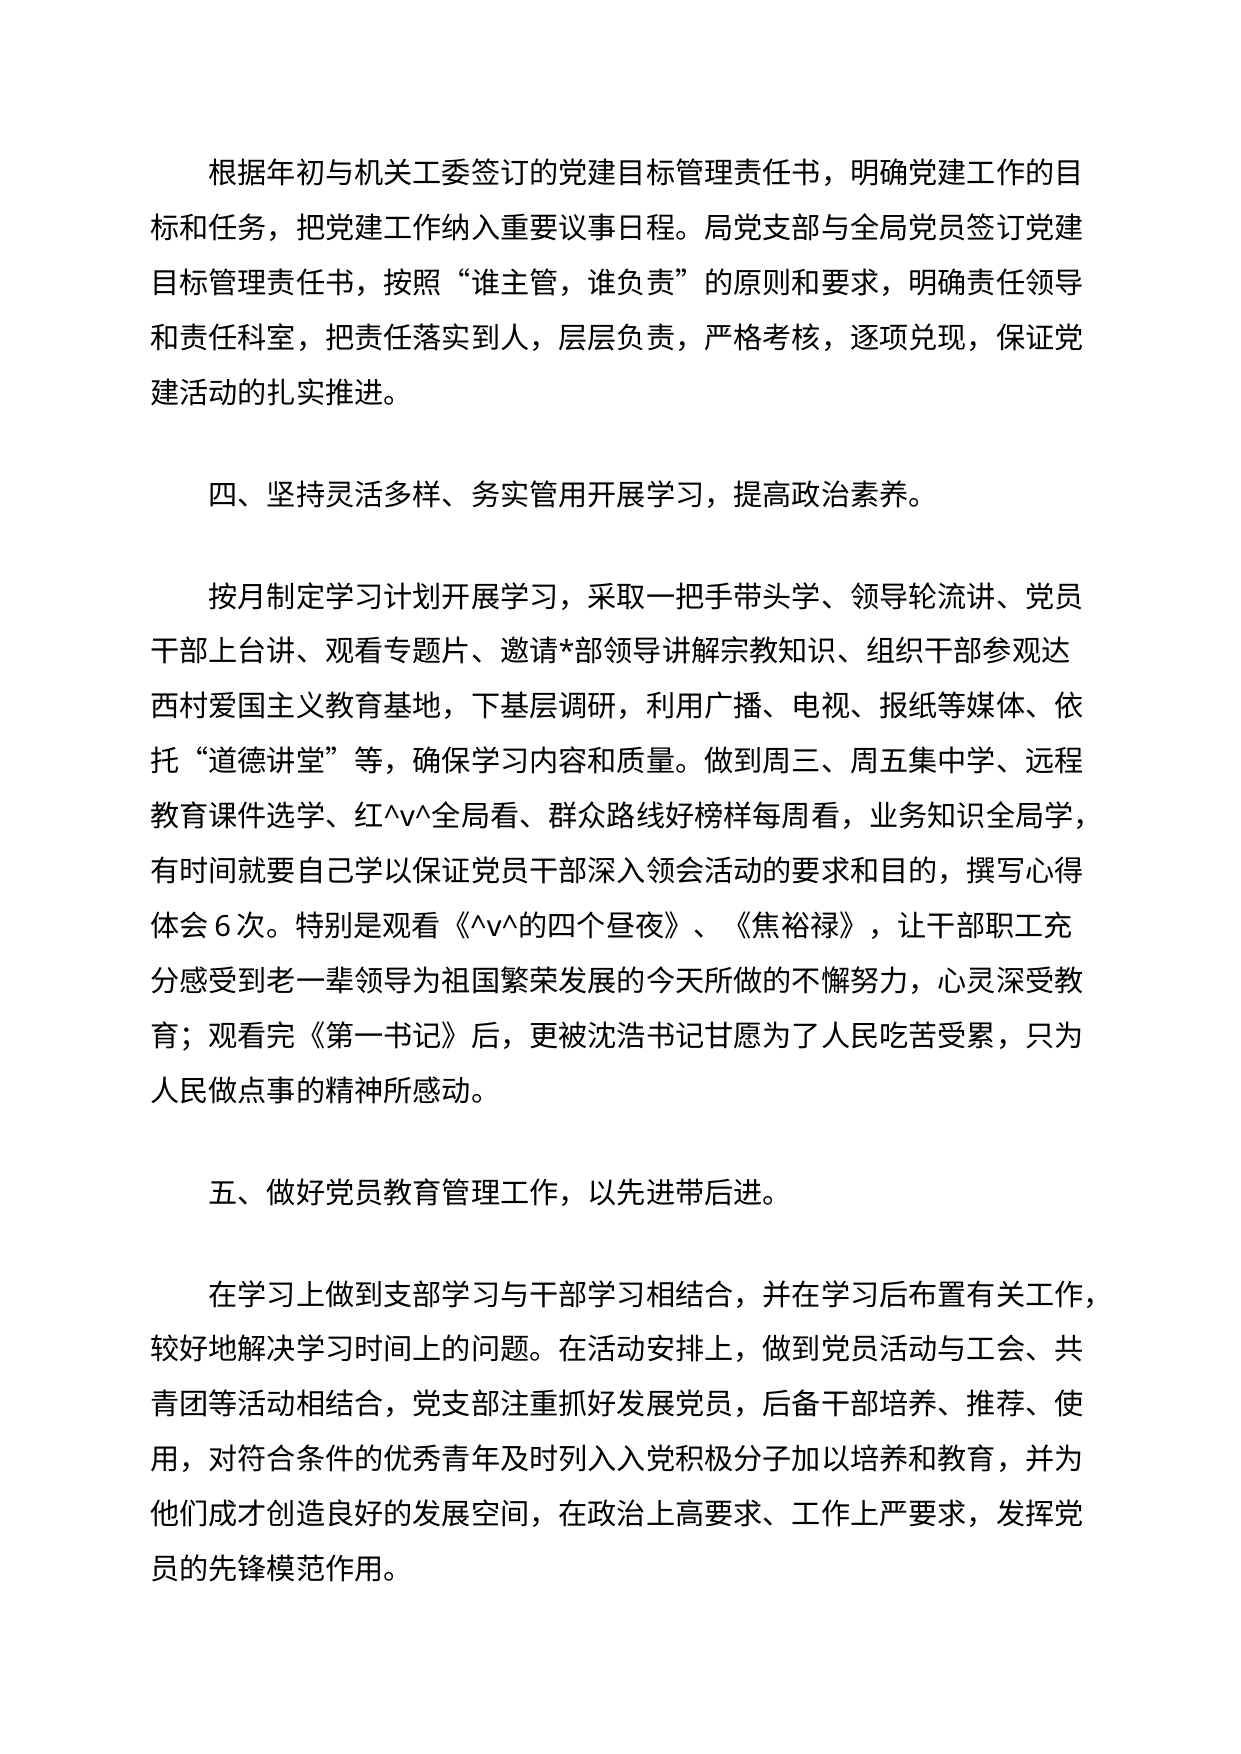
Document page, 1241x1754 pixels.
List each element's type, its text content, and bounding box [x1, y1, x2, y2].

text 在学习上做到支部学习与干部学习相结合，并在学习后布置有关工作，较好地解决学习时间上的问题。在活动安排上，做到党员活动与工会、共青团等活动相结合，党支部注重抓好发展党员，后备干部培养、推荐、使用，对符合条件的优秀青年及时列入入党积极分子加以培养和教育，并为他们成才创造良好的发展空间，在政治上高要求、工作上严要求，发挥党员的先锋模范作用。 [150, 1271, 1090, 1588]
text 按月制定学习计划开展学习，采取一把手带头学、领导轮流讲、党员干部上台讲、观看专题片、邀请*部领导讲解宗教知识、组织干部参观达西村爱国主义教育基地，下基层调研，利用广播、电视、报纸等媒体、依托“道德讲堂”等，确保学习内容和质量。做到周三、周五集中学、远程教育课件选学、红^v^全局看、群众路线好榜样每周看，业务知识全局学，有时间就要自己学以保证党员干部深入领会活动的要求和目的，撰写心得体会6次。特别是观看《^v^的四个昼夜》、《焦裕禄》，让干部职工充分感受到老一辈领导为祖国繁荣发展的今天所做的不懈努力，心灵深受教育；观看完《第一书记》后，更被沈浩书记甘愿为了人民吃苦受累，只为人民做点事的精神所感动。 [150, 573, 1090, 1110]
text 五、做好党员教育管理工作，以先进带后进。 [150, 1169, 1090, 1212]
text 四、坚持灵活多样、务实管用开展学习，提高政治素养。 [150, 471, 1090, 514]
text 根据年初与机关工委签订的党建目标管理责任书，明确党建工作的目标和任务，把党建工作纳入重要议事日程。局党支部与全局党员签订党建目标管理责任书，按照“谁主管，谁负责”的原则和要求，明确责任领导和责任科室，把责任落实到人，层层负责，严格考核，逐项兑现，保证党建活动的扎实推进。 [150, 150, 1090, 412]
